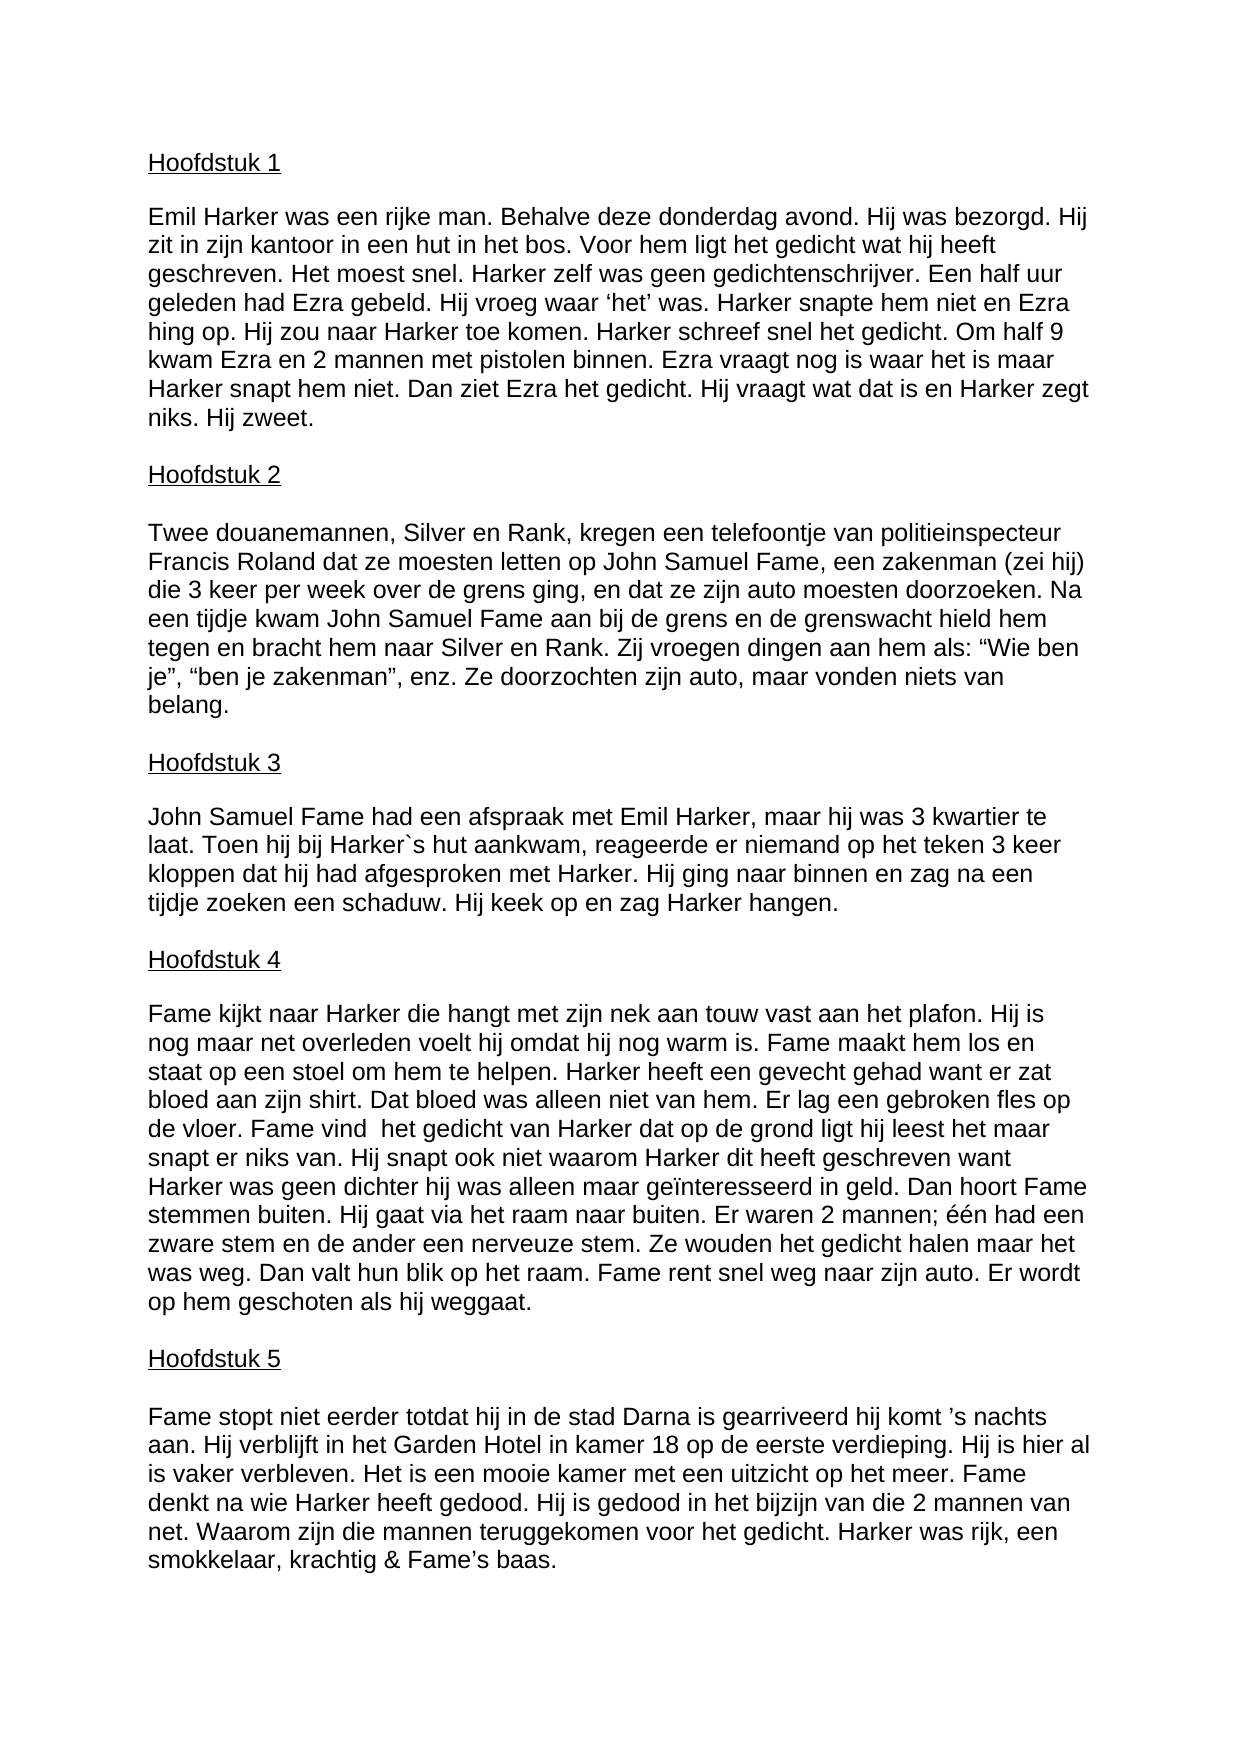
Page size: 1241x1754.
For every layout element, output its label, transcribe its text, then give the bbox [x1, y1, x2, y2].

text Fame stopt niet eerder totdat hij in de stad Darna is gearriveerd hij komt ’s nachts aan. Hij verblijft in het Garden Hotel in kamer 18 op de eerste verdieping. Hij is hier al is vaker verbleven. Het is een mooie kamer met een uitzicht op het meer. Fame denkt na wie Harker heeft gedood. Hij is gedood in het bijzijn van die 2 mannen van net. Waarom zijn die mannen teruggekomen voor het gedicht. Harker was rijk, een smokkelaar, krachtig & Fame’s baas. [148, 1402, 1093, 1574]
text Emil Harker was een rijke man. Behalve deze donderdag avond. Hij was bezorgd. Hij zit in zijn kantoor in een hut in het bos. Voor hem ligt het gedicht wat hij heeft geschreven. Het moest snel. Harker zelf was geen gedichtenschrijver. Een half uur geleden had Ezra gebeld. Hij vroeg waar ‘het’ was. Harker snapte hem niet en Ezra hing op. Hij zou naar Harker toe komen. Harker schreef snel het gedicht. Om half 9 kwam Ezra en 2 mannen met pistolen binnen. Ezra vraagt nog is waar het is maar Harker snapt hem niet. Dan ziet Ezra het gedicht. Hij vraagt wat dat is en Harker zegt niks. Hij zweet. [148, 201, 1093, 431]
text Hoofdstuk 5 [148, 1344, 1093, 1373]
text John Samuel Fame had een afspraak met Emil Harker, maar hij was 3 kwartier te laat. Toen hij bij Harker`s hut aankwam, reageerde er niemand op het teken 3 keer kloppen dat hij had afgesproken met Harker. Hij ging naar binnen en zag na een tijdje zoeken een schaduw. Hij keek op en zag Harker hangen. [148, 802, 1093, 917]
text Hoofdstuk 1 [148, 148, 1093, 176]
text Hoofdstuk 4 [148, 945, 1093, 974]
text Hoofdstuk 3 [148, 748, 1093, 776]
text Hoofdstuk 2 [148, 460, 1093, 489]
text Twee douanemannen, Silver en Rank, kregen een telefoontje van politieinspecteur Francis Roland dat ze moesten letten op John Samuel Fame, een zakenman (zei hij) die 3 keer per week over de grens ging, en dat ze zijn auto moesten doorzoeken. Na een tijdje kwam John Samuel Fame aan bij de grens en de grenswacht hield hem tegen en bracht hem naar Silver en Rank. Zij vroegen dingen aan hem als: “Wie ben je”, “ben je zakenman”, enz. Ze doorzochten zijn auto, maar vonden niets van belang. [148, 518, 1093, 719]
text Fame kijkt naar Harker die hangt met zijn nek aan touw vast aan het plafon. Hij is nog maar net overleden voelt hij omdat hij nog warm is. Fame maakt hem los en staat op een stoel om hem te helpen. Harker heeft een gevecht gehad want er zat bloed aan zijn shirt. Dat bloed was alleen niet van hem. Er lag een gebroken fles op de vloer. Fame vind het gedicht van Harker dat op de grond ligt hij leest het maar snapt er niks van. Hij snapt ook niet waarom Harker dit heeft geschreven want Harker was geen dichter hij was alleen maar geïnteresseerd in geld. Dan hoort Fame stemmen buiten. Hij gaat via het raam naar buiten. Er waren 2 mannen; één had een zware stem en de ander een nerveuze stem. Ze wouden het gedicht halen maar het was weg. Dan valt hun blik op het raam. Fame rent snel weg naar zijn auto. Er wordt op hem geschoten als hij weggaat. [148, 999, 1093, 1315]
